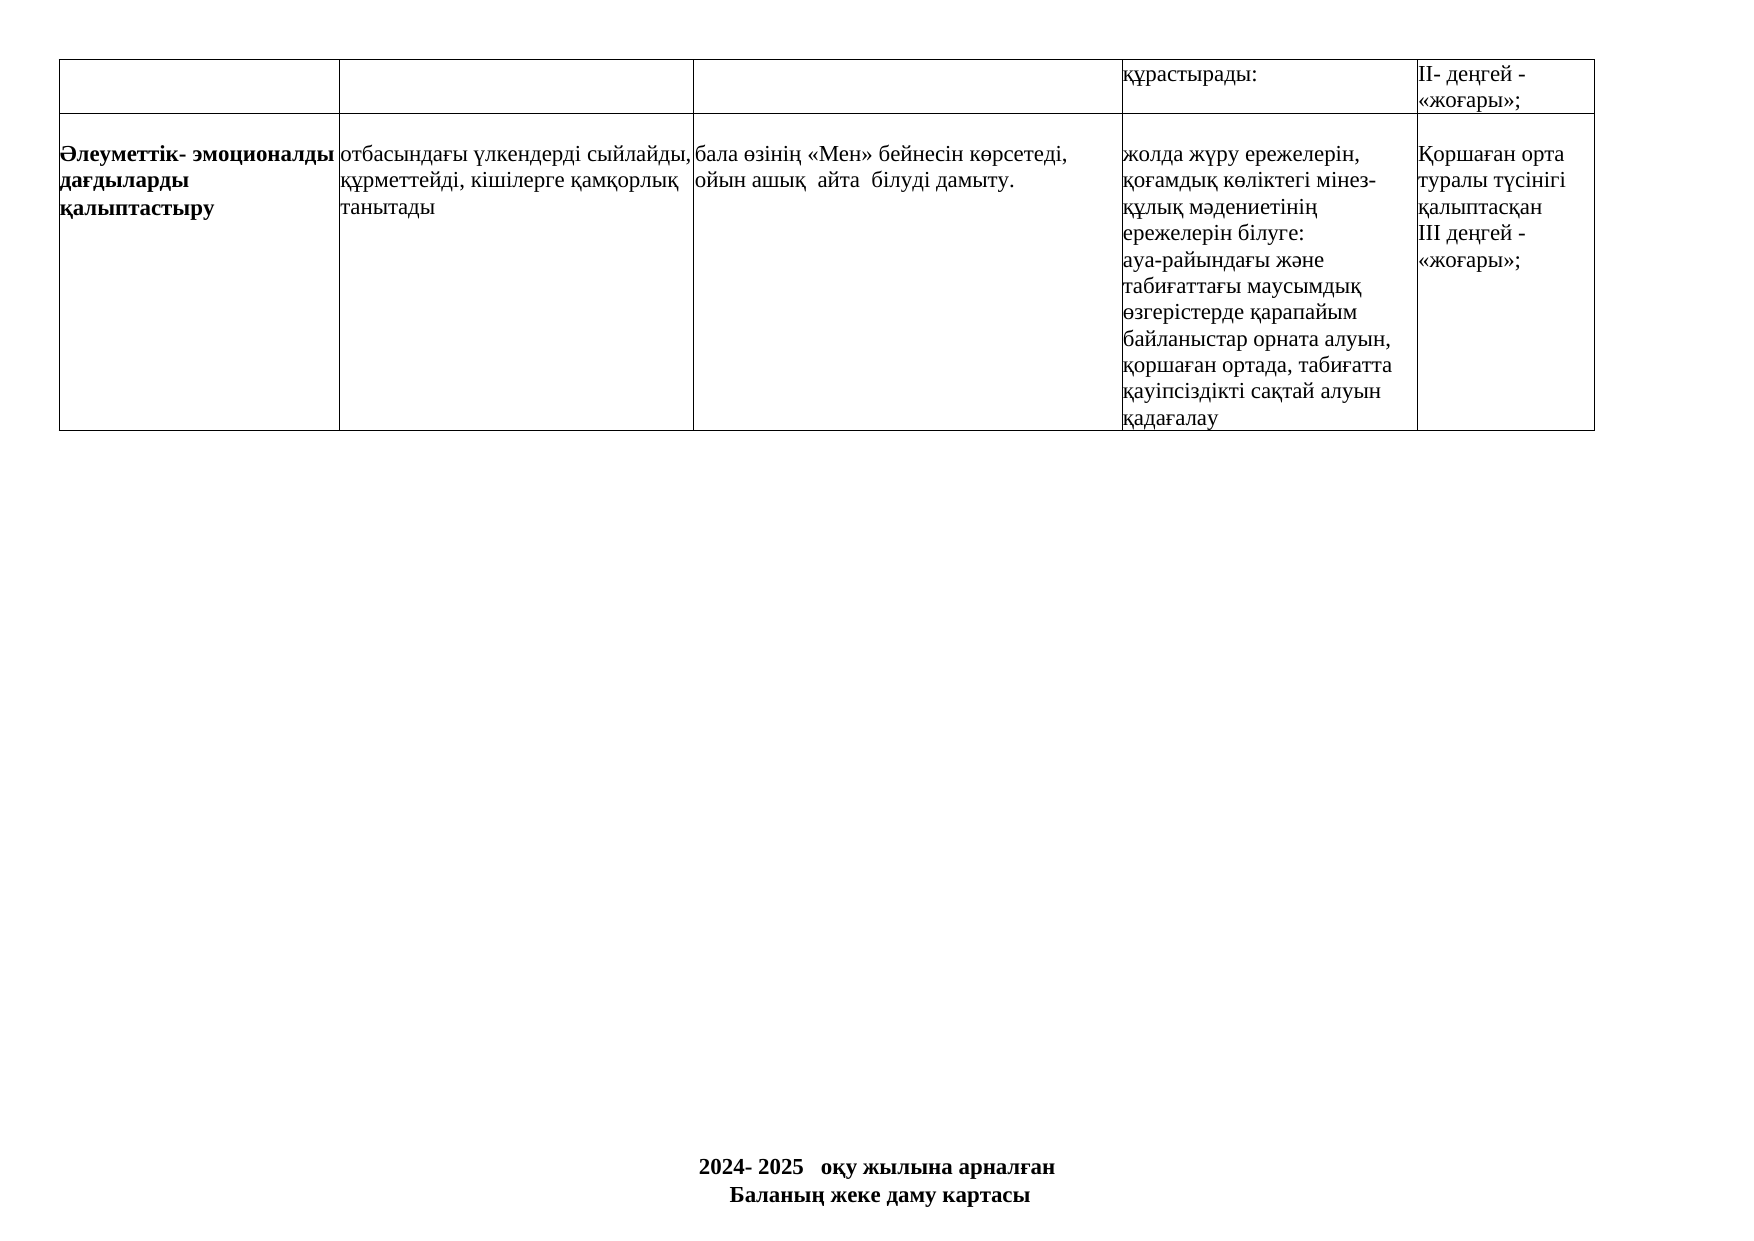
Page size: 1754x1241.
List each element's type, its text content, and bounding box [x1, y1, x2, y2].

table_cell Әлеуметтік- эмоционалды дағдыларды қалыптастыру [60, 114, 339, 430]
table_cell Қоршаған орта туралы түсінігі қалыптасқан ІII деңгей - «жоғары»; [1418, 114, 1594, 430]
table_cell отбасындағы үлкендерді сыйлайды, құрметтейді, кішілерге қамқорлық танытады [340, 114, 693, 430]
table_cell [60, 60, 339, 113]
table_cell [1123, 60, 1417, 113]
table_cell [1418, 60, 1594, 113]
table_cell бала өзінің «Мен» бейнесін көрсетеді, ойын ашық айта білуді дамыту. [694, 114, 1122, 430]
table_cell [340, 60, 693, 113]
text 2024- 2025 оқу жылына арналған Баланың жеке даму картасы [118, 1153, 1636, 1208]
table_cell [694, 60, 1122, 113]
table_cell жолда жүру ережелерін, қоғамдық көліктегі мінез-құлық мәдениетінің ережелерін білуге: ауа-райындағы және табиғаттағы маусымдық өзгерістерде қарапайым байланыстар орната алуын, қоршаған ортада, табиғатта қауіпсіздікті сақтай алуын қадағалау [1123, 114, 1417, 430]
